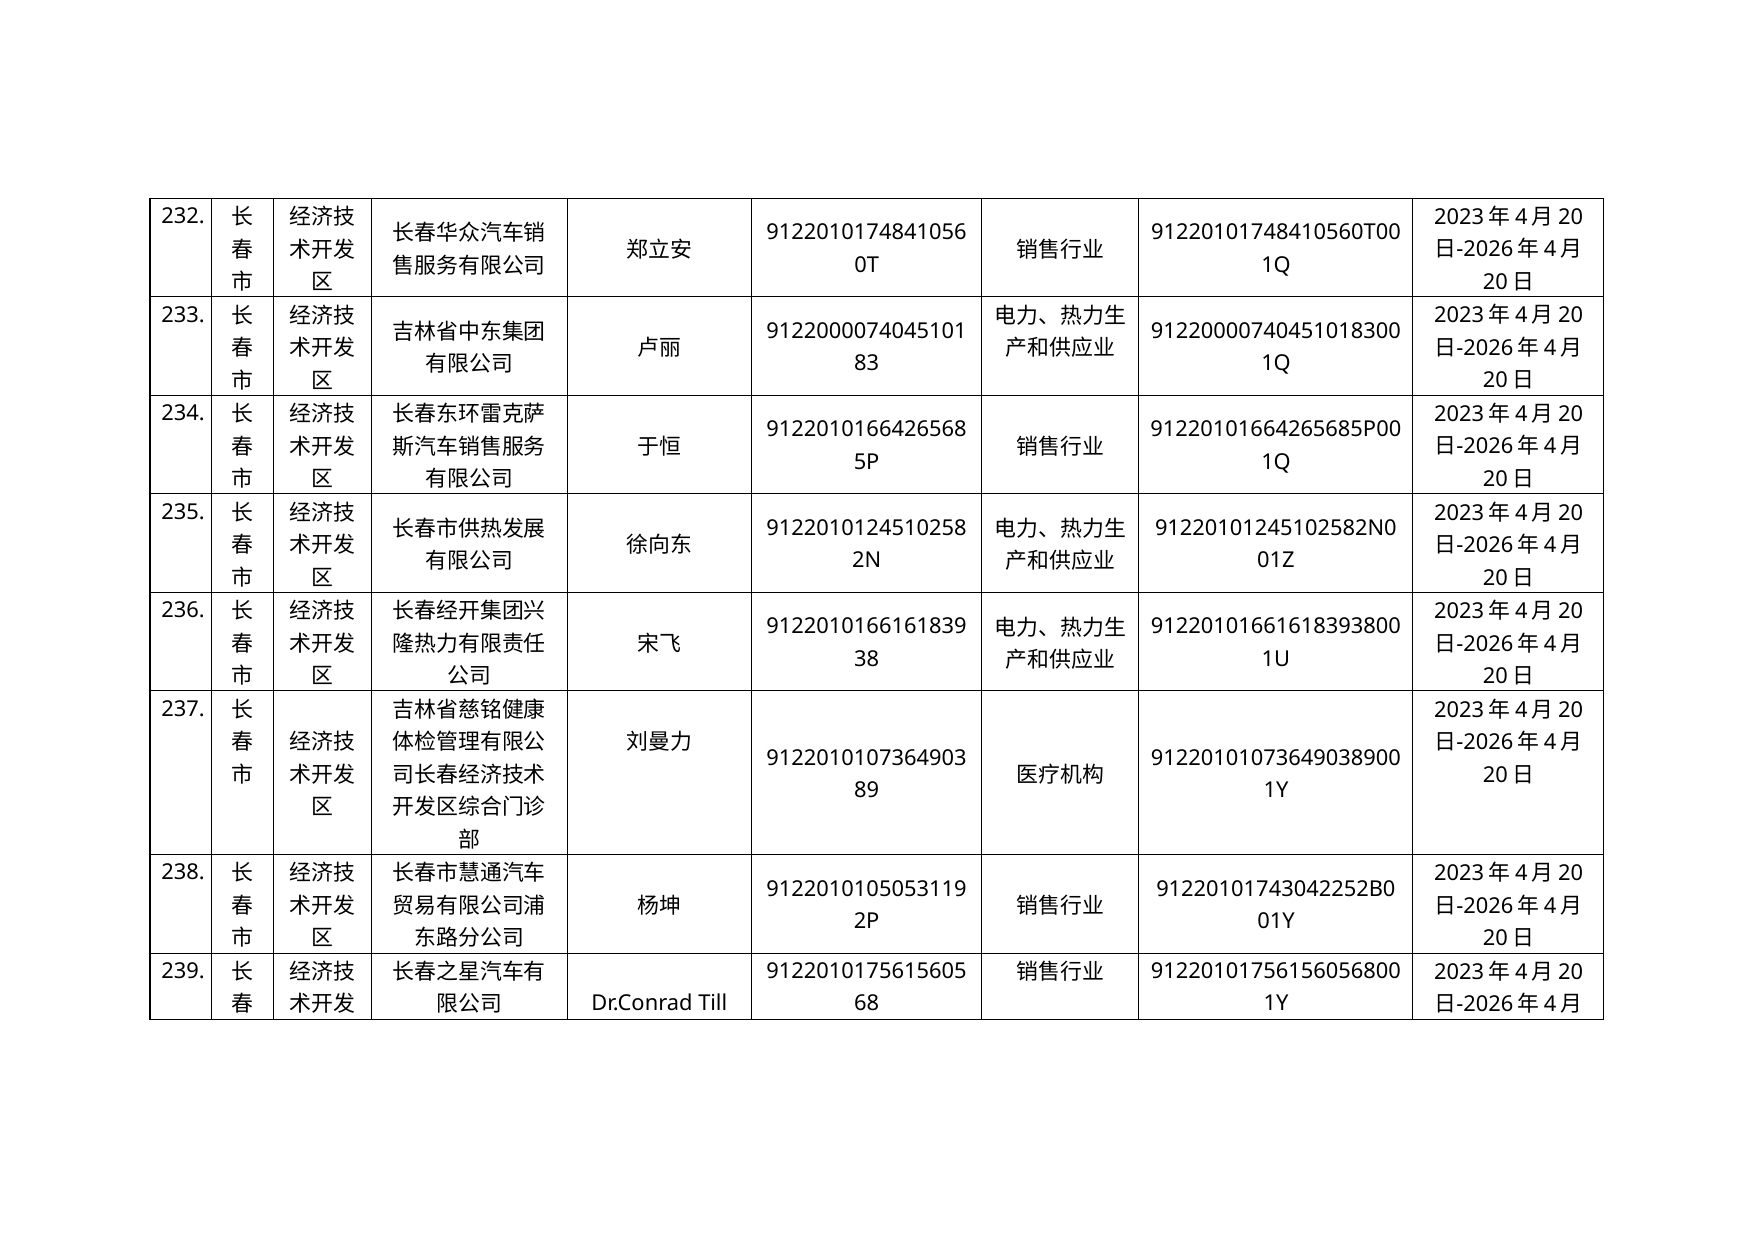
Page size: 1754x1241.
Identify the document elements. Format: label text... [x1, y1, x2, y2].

table_cell 91220101664265685P001Q [1139, 396, 1412, 493]
table_cell [151, 297, 211, 395]
table_cell 医疗机构 [982, 691, 1138, 854]
table_cell 912200007404510183 [752, 297, 981, 395]
table_cell 杨坤 [568, 855, 751, 952]
table_cell 91220101245102582N001Z [1139, 494, 1412, 592]
table_cell 长春东环雷克萨斯汽车销售服务有限公司 [372, 396, 567, 493]
table_cell [151, 954, 211, 1018]
table_cell 销售行业 [982, 199, 1138, 296]
table_cell 长春华众汽车销售服务有限公司 [372, 199, 567, 296]
table_cell [151, 691, 211, 854]
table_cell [1139, 954, 1412, 1018]
table_cell 912201016616183938001U [1139, 593, 1412, 690]
table_cell 长春市供热发展有限公司 [372, 494, 567, 592]
table_cell 电力、热力生产和供应业 [982, 297, 1138, 395]
table_cell 长春经开集团兴隆热力有限责任公司 [372, 593, 567, 690]
table_cell 销售行业 [982, 396, 1138, 493]
table_cell 长春市 [212, 954, 273, 1018]
table_cell 刘曼力 [568, 691, 751, 854]
table_cell [151, 494, 211, 592]
table_cell 经济技术开发区 [274, 199, 371, 296]
table_cell 长春之星汽车有限公司 [372, 954, 567, 1018]
table_cell [151, 396, 211, 493]
table_cell 912200007404510183001Q [1139, 297, 1412, 395]
table_cell 卢丽 [568, 297, 751, 395]
table_cell 经济技术开发区 [274, 593, 371, 690]
table_cell 2023年4月20日-2026年4月20日 [1413, 855, 1603, 952]
table_cell 于恒 [568, 396, 751, 493]
table_cell 经济技术开发区 [274, 396, 371, 493]
table_cell 2023年4月20日-2026年4月20日 [1413, 494, 1603, 592]
table_cell 经济技术开发区 [274, 954, 371, 1018]
table_cell 912201016616183938 [752, 593, 981, 690]
table_cell [151, 855, 211, 952]
table_cell 电力、热力生产和供应业 [982, 494, 1138, 592]
table_cell 经济技术开发区 [274, 855, 371, 952]
table_cell 经济技术开发区 [274, 297, 371, 395]
table_cell 912201010736490389 [752, 691, 981, 854]
table_cell 徐向东 [568, 494, 751, 592]
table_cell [1413, 199, 1603, 296]
table_cell 吉林省慈铭健康体检管理有限公司长春经济技术开发区综合门诊部 [372, 691, 567, 854]
table_cell 长春市 [212, 199, 273, 296]
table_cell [568, 954, 751, 1018]
table_cell 2023年4月20日-2026年4月20日 [1413, 396, 1603, 493]
table_cell 长春市慧通汽车贸易有限公司浦东路分公司 [372, 855, 567, 952]
table_cell 郑立安 [568, 199, 751, 296]
table_cell 吉林省中东集团有限公司 [372, 297, 567, 395]
table_cell 91220101245102582N [752, 494, 981, 592]
table_cell 91220101748410560T [752, 199, 981, 296]
table_cell 912201017561560568 [752, 954, 981, 1018]
table_cell 91220101743042252B001Y [1139, 855, 1412, 952]
table_cell 经济技术开发区 [274, 494, 371, 592]
table_cell [151, 199, 211, 296]
table_cell 长春市 [212, 297, 273, 395]
table_cell 销售行业 [982, 855, 1138, 952]
table_cell 2023年4月20日-2026年4月20日 [1413, 691, 1603, 854]
table_cell 91220101664265685P [752, 396, 981, 493]
table_cell 2023年4月20日-2026年4月20日 [1413, 297, 1603, 395]
table_cell 长春市 [212, 494, 273, 592]
table_cell 销售行业 [982, 954, 1138, 1018]
table_cell 电力、热力生产和供应业 [982, 593, 1138, 690]
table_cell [1413, 954, 1603, 1018]
table_cell 2023年4月20日-2026年4月20日 [1413, 593, 1603, 690]
table_cell 91220101748410560T001Q [1139, 199, 1412, 296]
table_cell 宋飞 [568, 593, 751, 690]
table_cell [151, 593, 211, 690]
table_cell 长春市 [212, 691, 273, 854]
table_cell 经济技术开发区 [274, 691, 371, 854]
table_cell 长春市 [212, 593, 273, 690]
table_cell 91220101050531192P [752, 855, 981, 952]
table_cell 912201010736490389001Y [1139, 691, 1412, 854]
table_cell 长春市 [212, 855, 273, 952]
table_cell 长春市 [212, 396, 273, 493]
